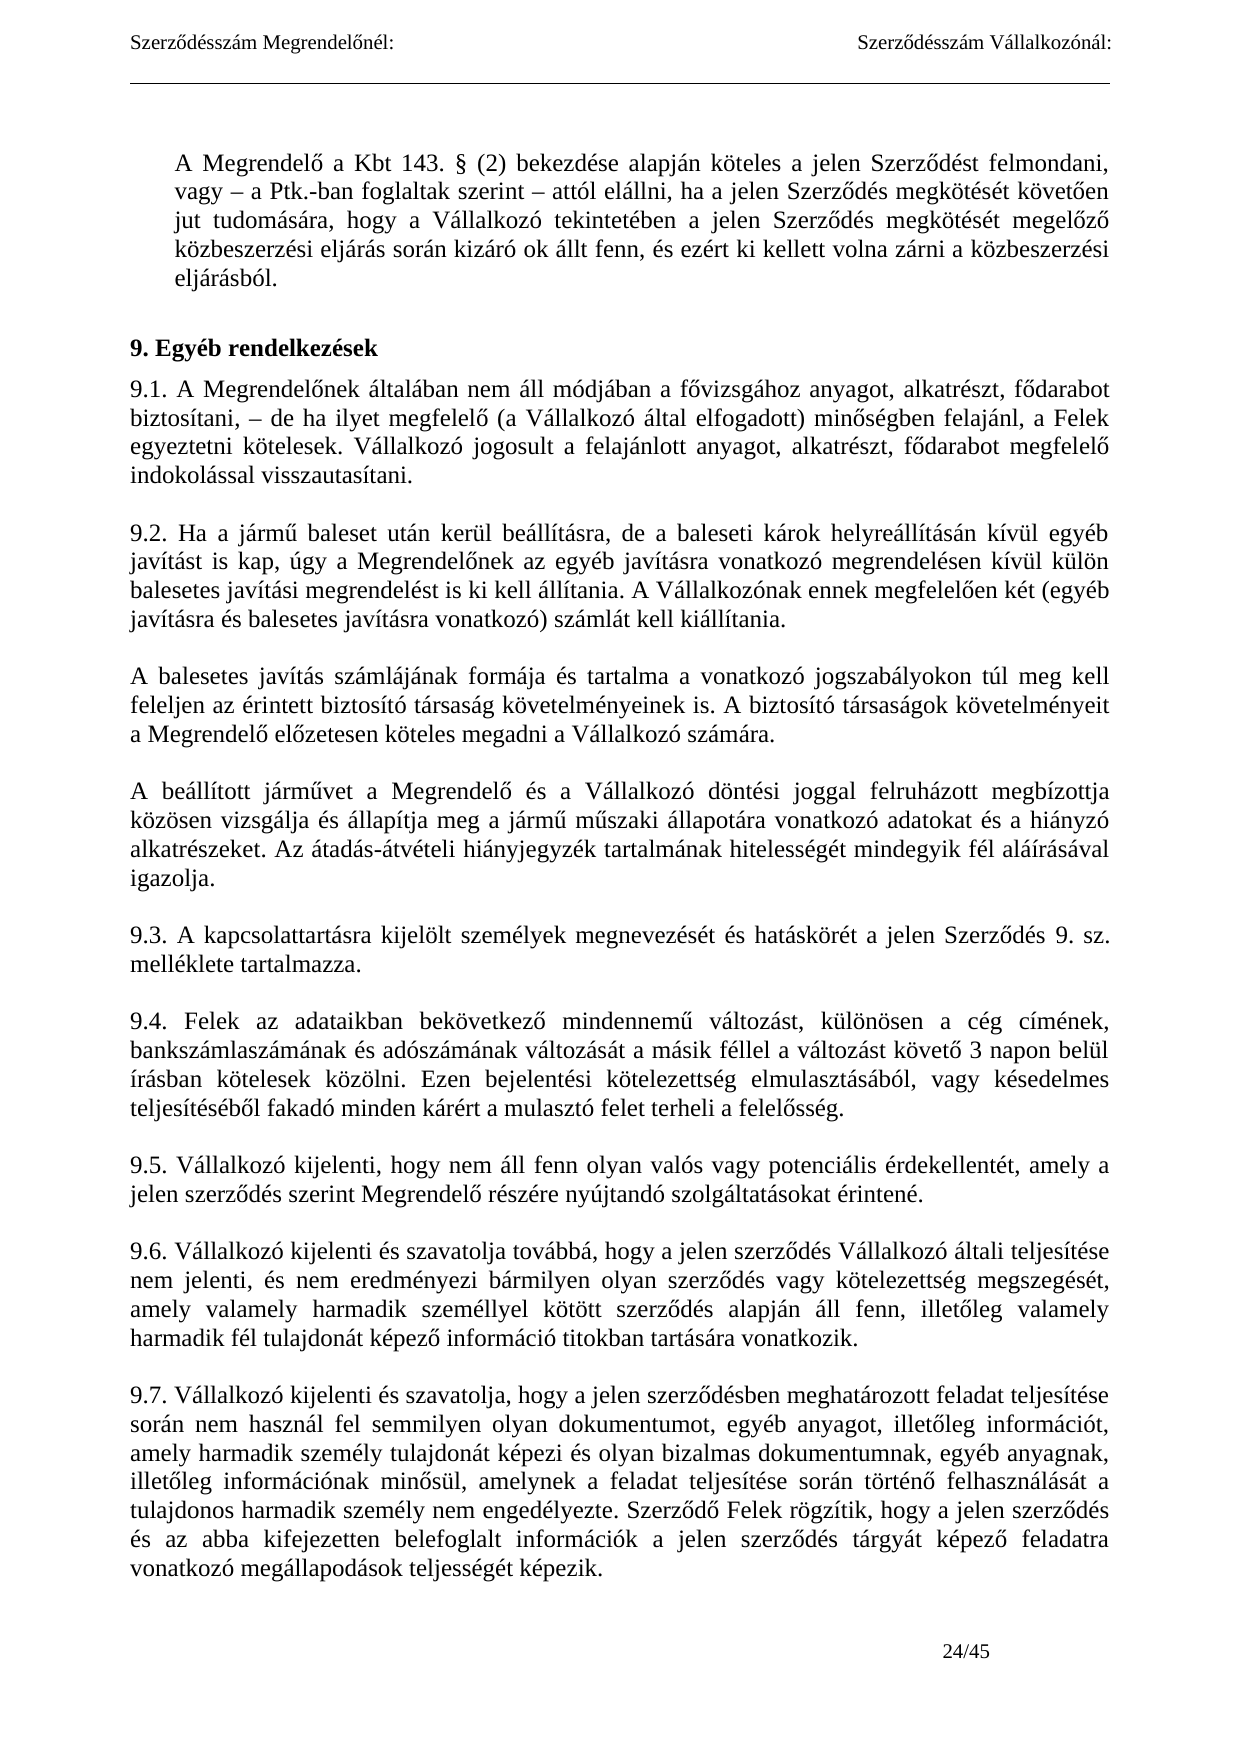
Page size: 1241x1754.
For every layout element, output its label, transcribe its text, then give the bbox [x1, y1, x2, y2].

text 9.7. Vállalkozó kijelenti és szavatolja, hogy a jelen szerződésben meghatározott feladat teljesítése során nem használ fel semmilyen olyan dokumentumot, egyéb anyagot, illetőleg információt, amely harmadik személy tulajdonát képezi és olyan bizalmas dokumentumnak, egyéb anyagnak, illetőleg információnak minősül, amelynek a feladat teljesítése során történő felhasználását a tulajdonos harmadik személy nem engedélyezte. Szerződő Felek rögzítik, hogy a jelen szerződés és az abba kifejezetten belefoglalt információk a jelen szerződés tárgyát képező feladatra vonatkozó megállapodások teljességét képezik. [130, 1380, 1110, 1581]
text 9.2. Ha a jármű baleset után kerül beállításra, de a baleseti károk helyreállításán kívül egyéb javítást is kap, úgy a Megrendelőnek az egyéb javításra vonatkozó megrendelésen kívül külön balesetes javítási megrendelést is ki kell állítania. A Vállalkozónak ennek megfelelően két (egyéb javításra és balesetes javításra vonatkozó) számlát kell kiállítania. [130, 518, 1110, 633]
text A Megrendelő a Kbt 143. § (2) bekezdése alapján köteles a jelen Szerződést felmondani, vagy – a Ptk.-ban foglaltak szerint – attól elállni, ha a jelen Szerződés megkötését követően jut tudomására, hogy a Vállalkozó tekintetében a jelen Szerződés megkötését megelőző közbeszerzési eljárás során kizáró ok állt fenn, és ezért ki kellett volna zárni a közbeszerzési eljárásból. [174, 148, 1110, 291]
text A balesetes javítás számlájának formája és tartalma a vonatkozó jogszabályokon túl meg kell feleljen az érintett biztosító társaság követelményeinek is. A biztosító társaságok követelményeit a Megrendelő előzetesen köteles megadni a Vállalkozó számára. [130, 661, 1110, 748]
text 9.5. Vállalkozó kijelenti, hogy nem áll fenn olyan valós vagy potenciális érdekellentét, amely a jelen szerződés szerint Megrendelő részére nyújtandó szolgáltatásokat érintené. [130, 1150, 1110, 1208]
text 9. Egyéb rendelkezések [130, 333, 1110, 361]
text A beállított járművet a Megrendelő és a Vállalkozó döntési joggal felruházott megbízottja közösen vizsgálja és állapítja meg a jármű műszaki állapotára vonatkozó adatokat és a hiányzó alkatrészeket. Az átadás-átvételi hiányjegyzék tartalmának hitelességét mindegyik fél aláírásával igazolja. [130, 776, 1110, 891]
text 9.6. Vállalkozó kijelenti és szavatolja továbbá, hogy a jelen szerződés Vállalkozó általi teljesítése nem jelenti, és nem eredményezi bármilyen olyan szerződés vagy kötelezettség megszegését, amely valamely harmadik személlyel kötött szerződés alapján áll fenn, illetőleg valamely harmadik fél tulajdonát képező információ titokban tartására vonatkozik. [130, 1236, 1110, 1351]
text 9.1. A Megrendelőnek általában nem áll módjában a fővizsgához anyagot, alkatrészt, fődarabot biztosítani, – de ha ilyet megfelelő (a Vállalkozó által elfogadott) minőségben felajánl, a Felek egyeztetni kötelesek. Vállalkozó jogosult a felajánlott anyagot, alkatrészt, fődarabot megfelelő indokolással visszautasítani. [130, 374, 1110, 489]
text 9.3. A kapcsolattartásra kijelölt személyek megnevezését és hatáskörét a jelen Szerződés 9. sz. melléklete tartalmazza. [130, 920, 1110, 978]
text 9.4. Felek az adataikban bekövetkező mindennemű változást, különösen a cég címének, bankszámlaszámának és adószámának változását a másik féllel a változást követő 3 napon belül írásban kötelesek közölni. Ezen bejelentési kötelezettség elmulasztásából, vagy késedelmes teljesítéséből fakadó minden kárért a mulasztó felet terheli a felelősség. [130, 1006, 1110, 1121]
